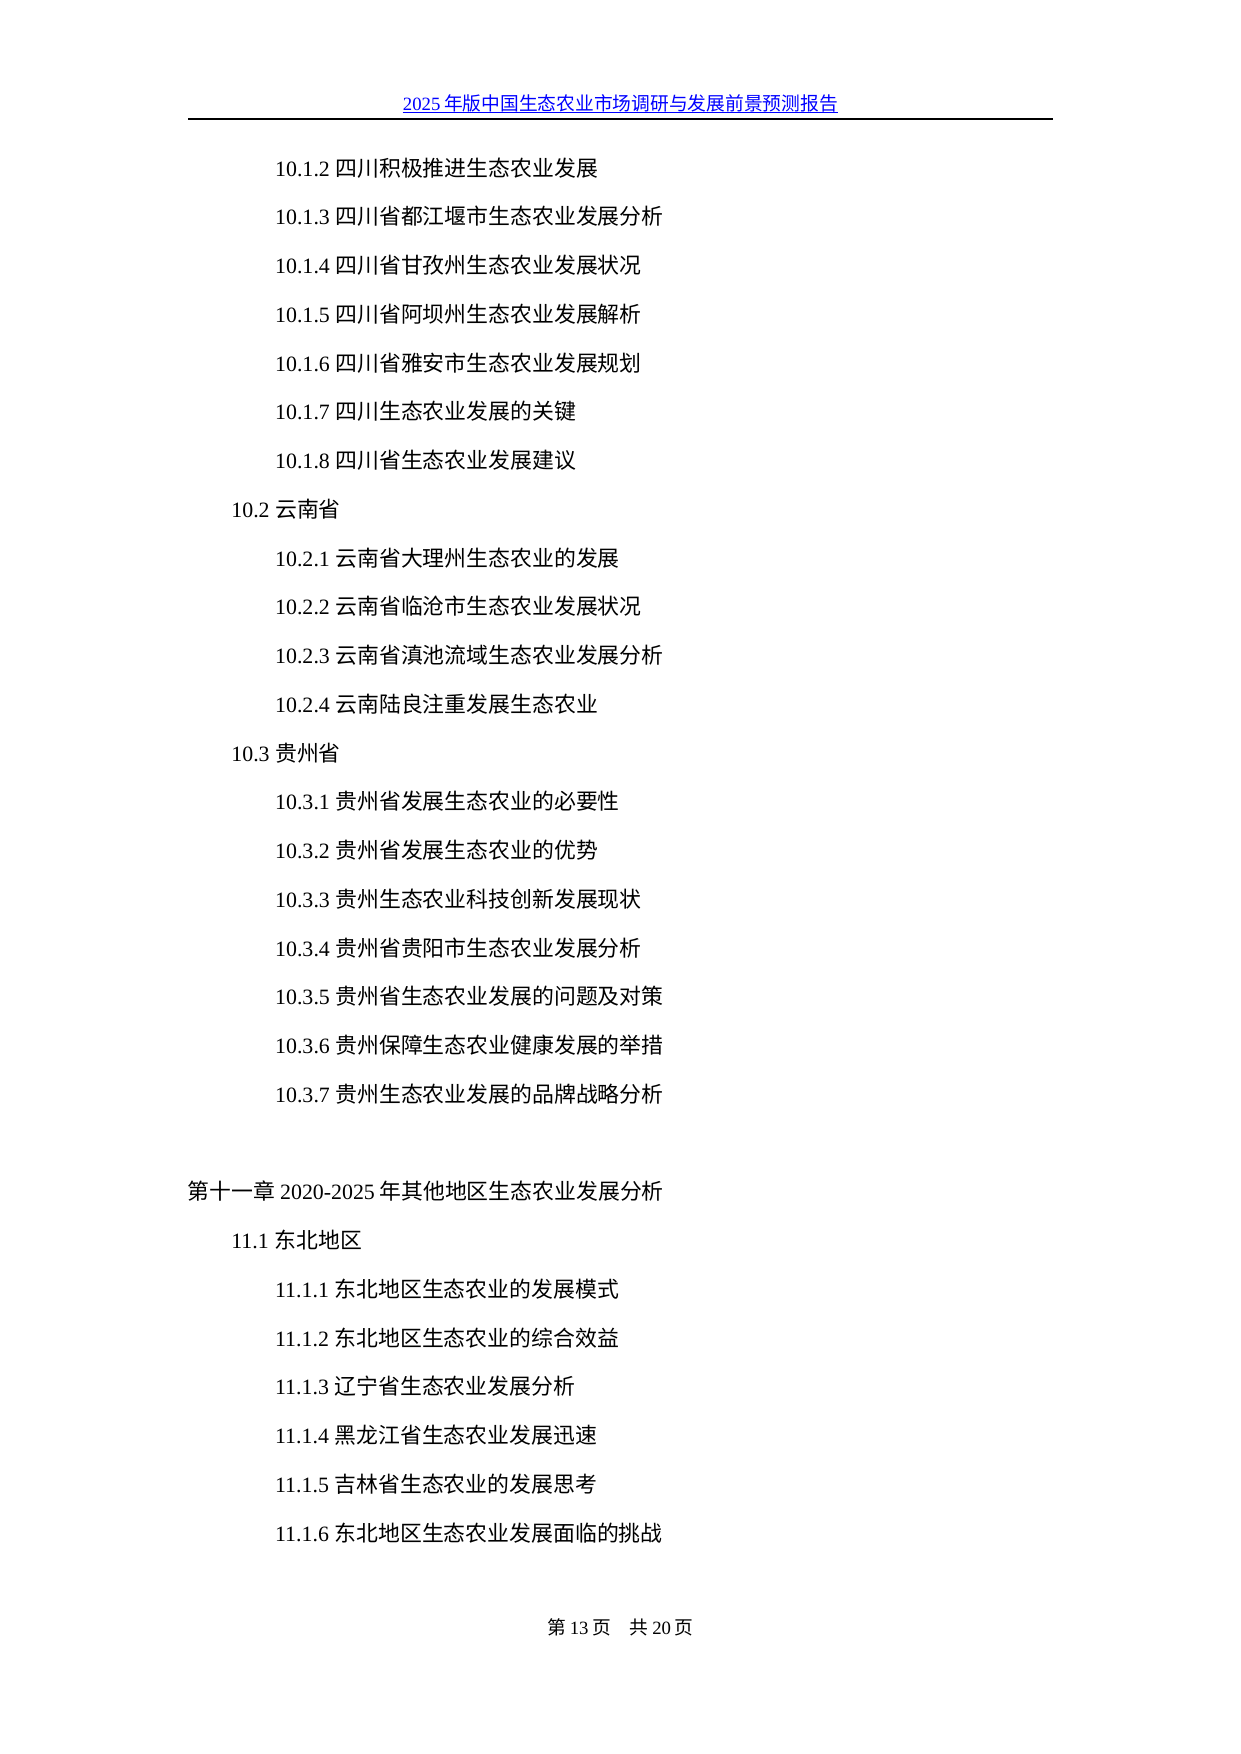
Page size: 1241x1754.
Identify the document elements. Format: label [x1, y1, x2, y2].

text [187, 150, 1053, 1548]
